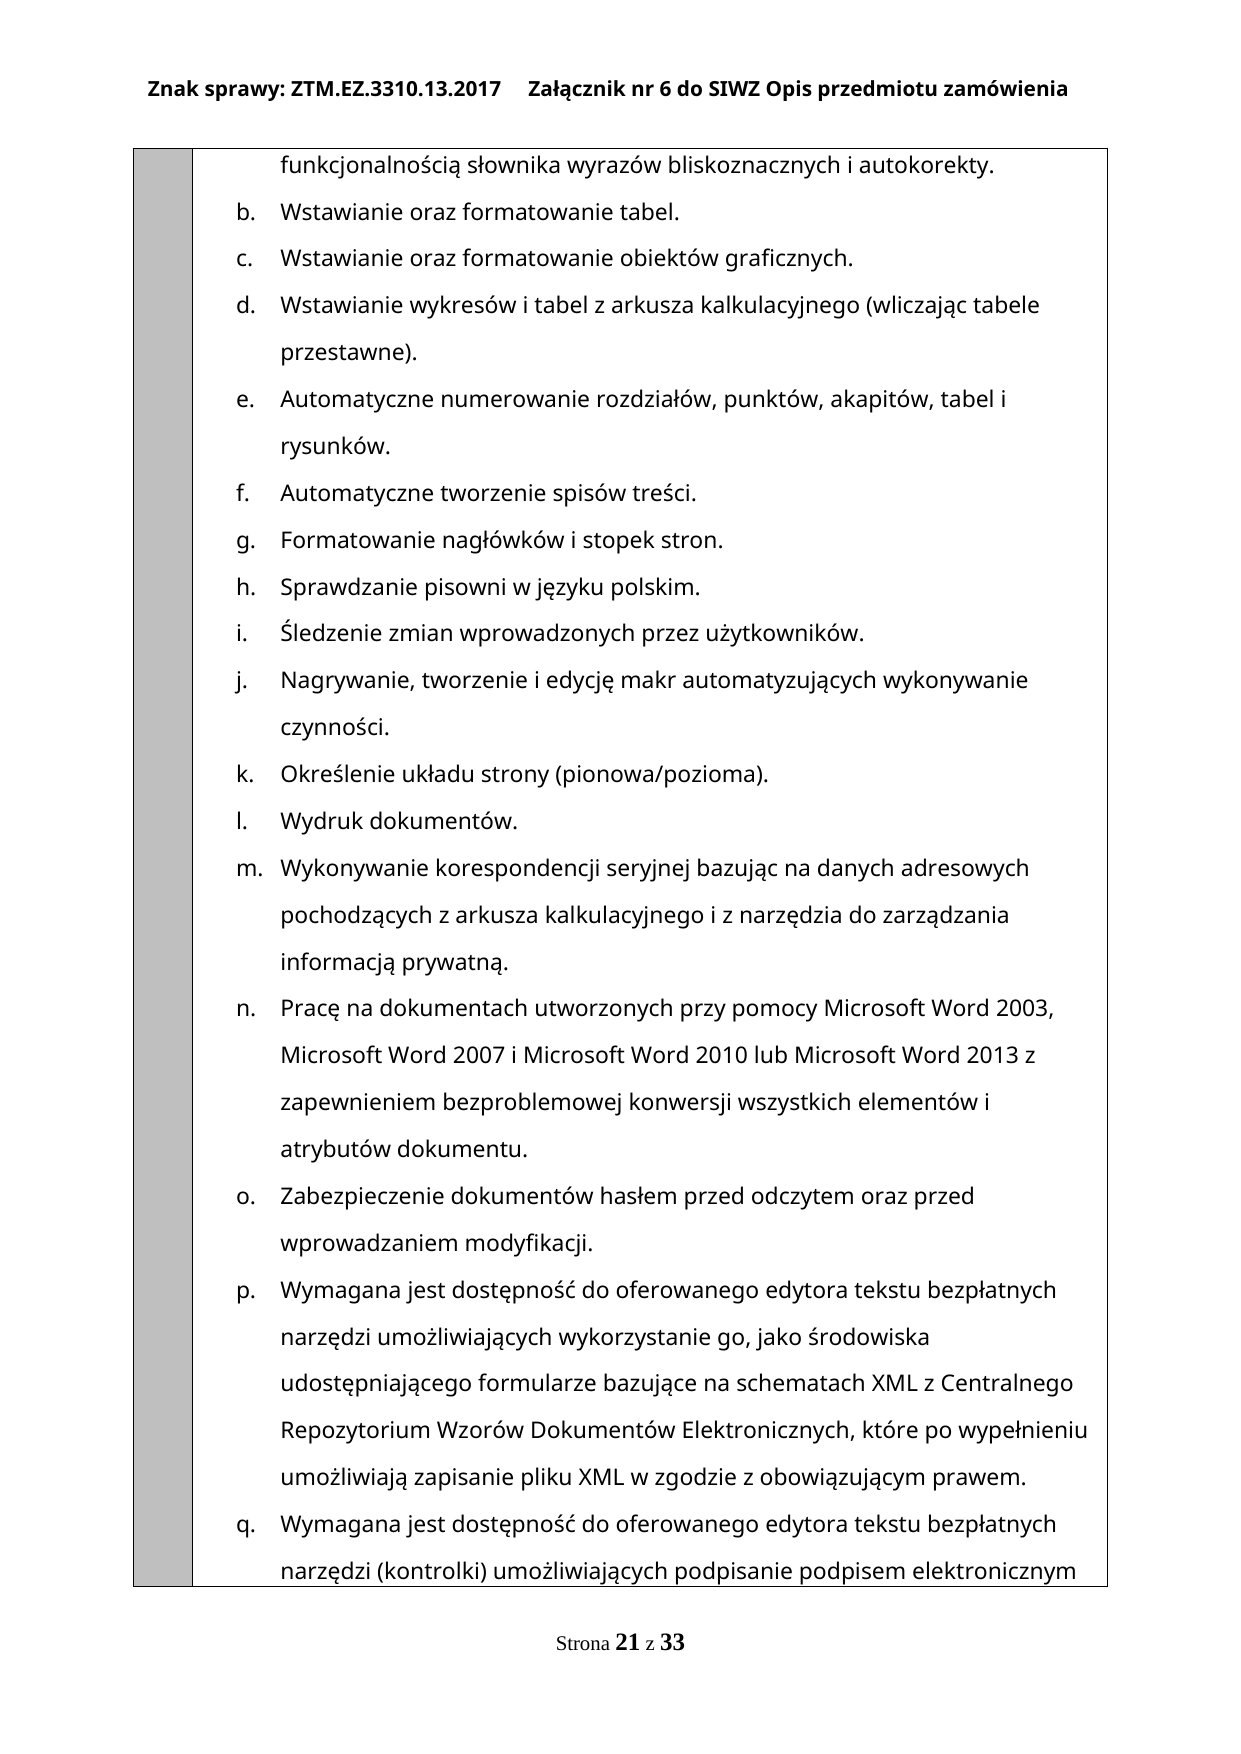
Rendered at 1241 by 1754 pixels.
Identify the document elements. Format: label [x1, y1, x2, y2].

table_cell [193, 149, 1107, 1586]
table_cell [134, 149, 192, 1586]
